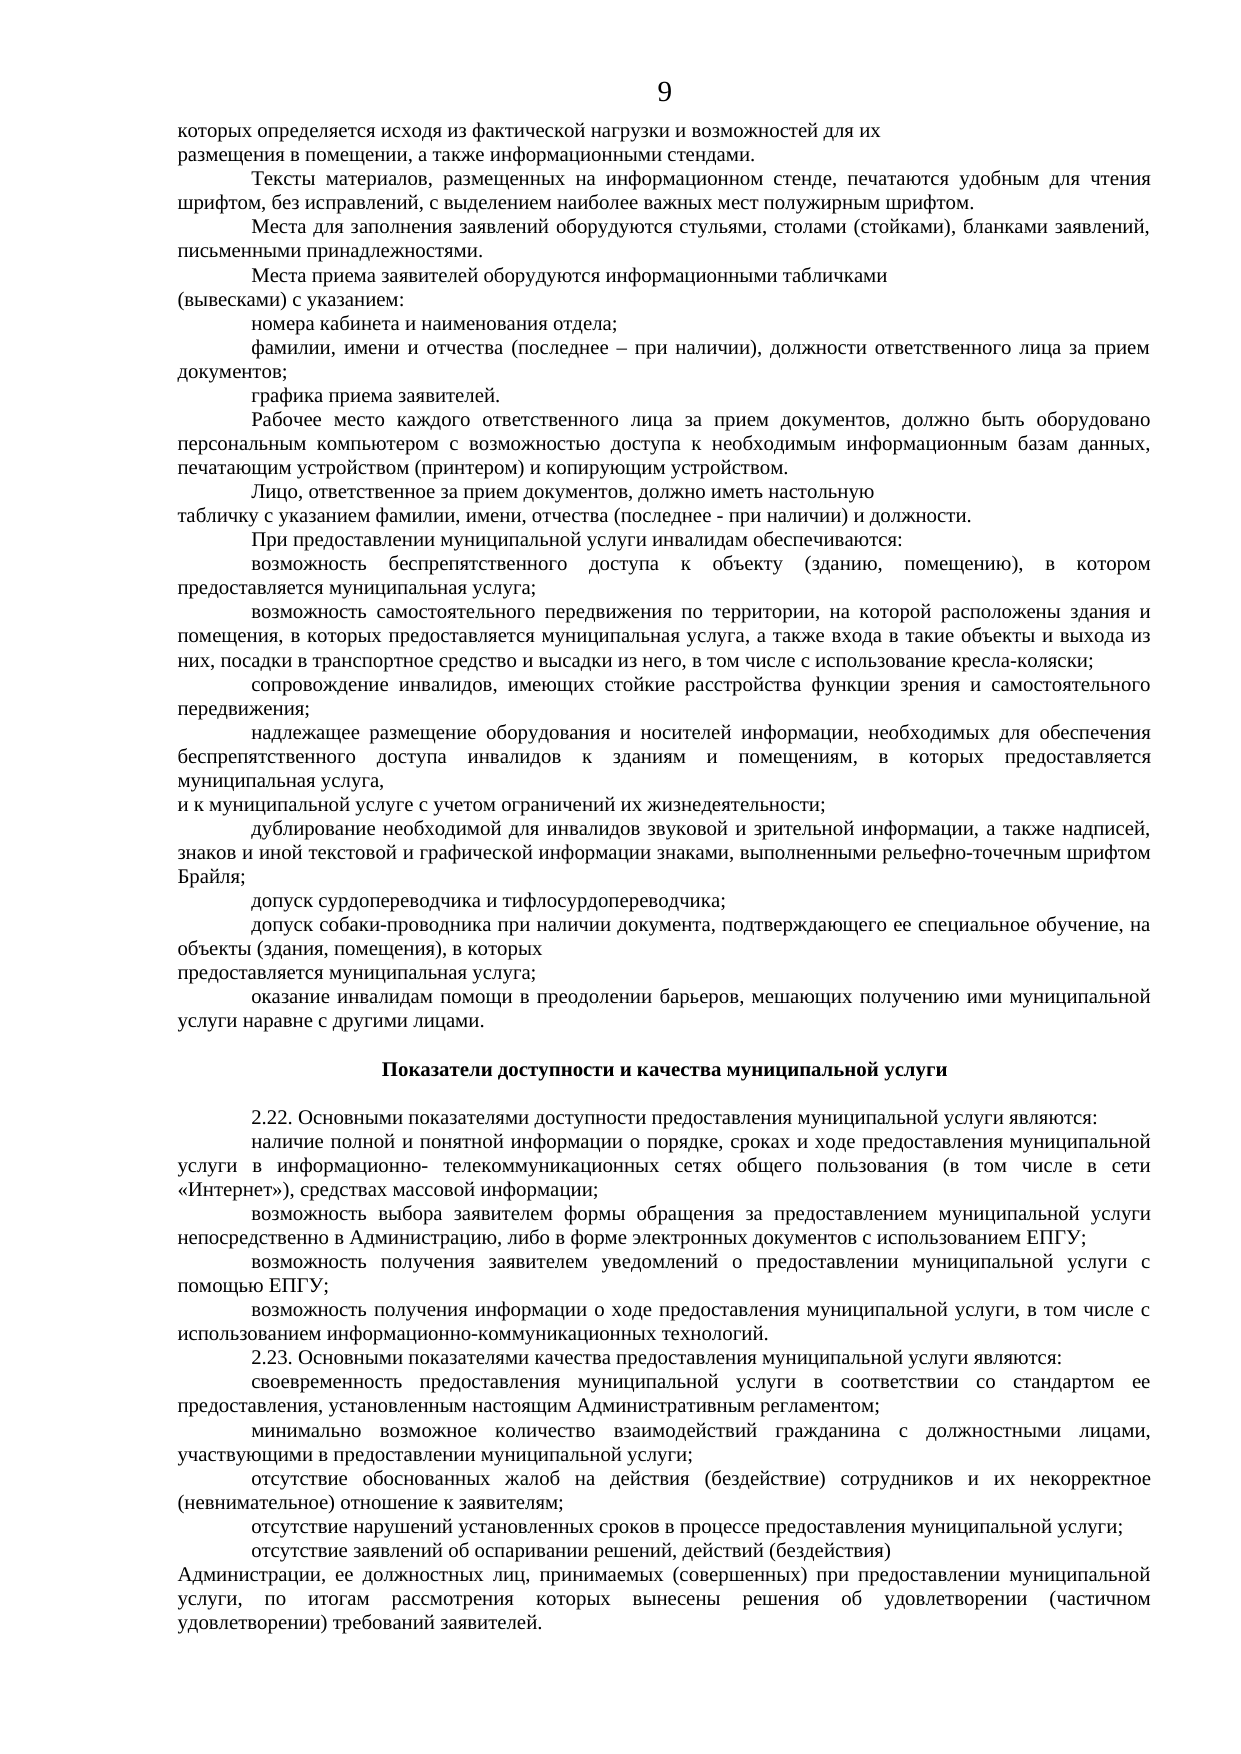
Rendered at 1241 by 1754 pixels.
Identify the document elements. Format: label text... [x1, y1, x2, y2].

text которых определяется исходя из фактической нагрузки и возможностей для их [177, 118, 1152, 142]
text номера кабинета и наименования отдела; [177, 311, 1152, 335]
text возможность выбора заявителем формы обращения за предоставлением муниципальной услуги непосредственно в Администрацию, либо в форме электронных документов с использованием ЕПГУ; [177, 1201, 1152, 1249]
text При предоставлении муниципальной услуги инвалидам обеспечиваются: [177, 527, 1152, 551]
text табличку с указанием фамилии, имени, отчества (последнее - при наличии) и должности. [177, 503, 1152, 527]
text допуск собаки-проводника при наличии документа, подтверждающего ее специальное обучение, на объекты (здания, помещения), в которых [177, 912, 1152, 960]
text 2.22. Основными показателями доступности предоставления муниципальной услуги являются: [177, 1105, 1152, 1129]
text 2.23. Основными показателями качества предоставления муниципальной услуги являются: [177, 1345, 1152, 1369]
text дублирование необходимой для инвалидов звуковой и зрительной информации, а также надписей, знаков и иной текстовой и графической информации знаками, выполненными рельефно-точечным шрифтом Брайля; [177, 816, 1152, 888]
text предоставляется муниципальная услуга; [177, 960, 1152, 984]
text надлежащее размещение оборудования и носителей информации, необходимых для обеспечения беспрепятственного доступа инвалидов к зданиям и помещениям, в которых предоставляется муниципальная услуга, [177, 720, 1152, 792]
text Лицо, ответственное за прием документов, должно иметь настольную [177, 479, 1152, 503]
text оказание инвалидам помощи в преодолении барьеров, мешающих получению ими муниципальной услуги наравне с другими лицами. [177, 984, 1152, 1032]
text Места для заполнения заявлений оборудуются стульями, столами (стойками), бланками заявлений, письменными принадлежностями. [177, 214, 1152, 262]
text наличие полной и понятной информации о порядке, сроках и ходе предоставления муниципальной услуги в информационно- телекоммуникационных сетях общего пользования (в том числе в сети «Интернет»), средствах массовой информации; [177, 1129, 1152, 1201]
text размещения в помещении, а также информационными стендами. [177, 142, 1152, 166]
text отсутствие заявлений об оспаривании решений, действий (бездействия) [177, 1538, 1152, 1562]
text отсутствие обоснованных жалоб на действия (бездействие) сотрудников и их некорректное (невнимательное) отношение к заявителям; [177, 1466, 1152, 1514]
text допуск сурдопереводчика и тифлосурдопереводчика; [177, 888, 1152, 912]
text возможность беспрепятственного доступа к объекту (зданию, помещению), в котором предоставляется муниципальная услуга; [177, 551, 1152, 599]
text фамилии, имени и отчества (последнее – при наличии), должности ответственного лица за прием документов; [177, 335, 1152, 383]
text своевременность предоставления муниципальной услуги в соответствии со стандартом ее предоставления, установленным настоящим Административным регламентом; [177, 1369, 1152, 1417]
text возможность самостоятельного передвижения по территории, на которой расположены здания и помещения, в которых предоставляется муниципальная услуга, а также входа в такие объекты и выхода из них, посадки в транспортное средство и высадки из него, в том числе с использование кресла-коляски; [177, 599, 1152, 672]
text минимально возможное количество взаимодействий гражданина с должностными лицами, участвующими в предоставлении муниципальной услуги; [177, 1417, 1152, 1466]
text Администрации, ее должностных лиц, принимаемых (совершенных) при предоставлении муниципальной услуги, по итогам рассмотрения которых вынесены решения об удовлетворении (частичном удовлетворении) требований заявителей. [177, 1562, 1152, 1634]
text возможность получения информации о ходе предоставления муниципальной услуги, в том числе с использованием информационно-коммуникационных технологий. [177, 1297, 1152, 1345]
text Тексты материалов, размещенных на информационном стенде, печатаются удобным для чтения шрифтом, без исправлений, с выделением наиболее важных мест полужирным шрифтом. [177, 166, 1152, 214]
text Показатели доступности и качества муниципальной услуги [177, 1057, 1152, 1081]
text графика приема заявителей. [177, 383, 1152, 407]
text Рабочее место каждого ответственного лица за прием документов, должно быть оборудовано персональным компьютером с возможностью доступа к необходимым информационным базам данных, печатающим устройством (принтером) и копирующим устройством. [177, 407, 1152, 479]
text (вывесками) с указанием: [177, 287, 1152, 311]
text Места приема заявителей оборудуются информационными табличками [177, 262, 1152, 287]
text отсутствие нарушений установленных сроков в процессе предоставления муниципальной услуги; [177, 1514, 1152, 1538]
text и к муниципальной услуге с учетом ограничений их жизнедеятельности; [177, 792, 1152, 816]
text сопровождение инвалидов, имеющих стойкие расстройства функции зрения и самостоятельного передвижения; [177, 672, 1152, 720]
text возможность получения заявителем уведомлений о предоставлении муниципальной услуги с помощью ЕПГУ; [177, 1249, 1152, 1297]
